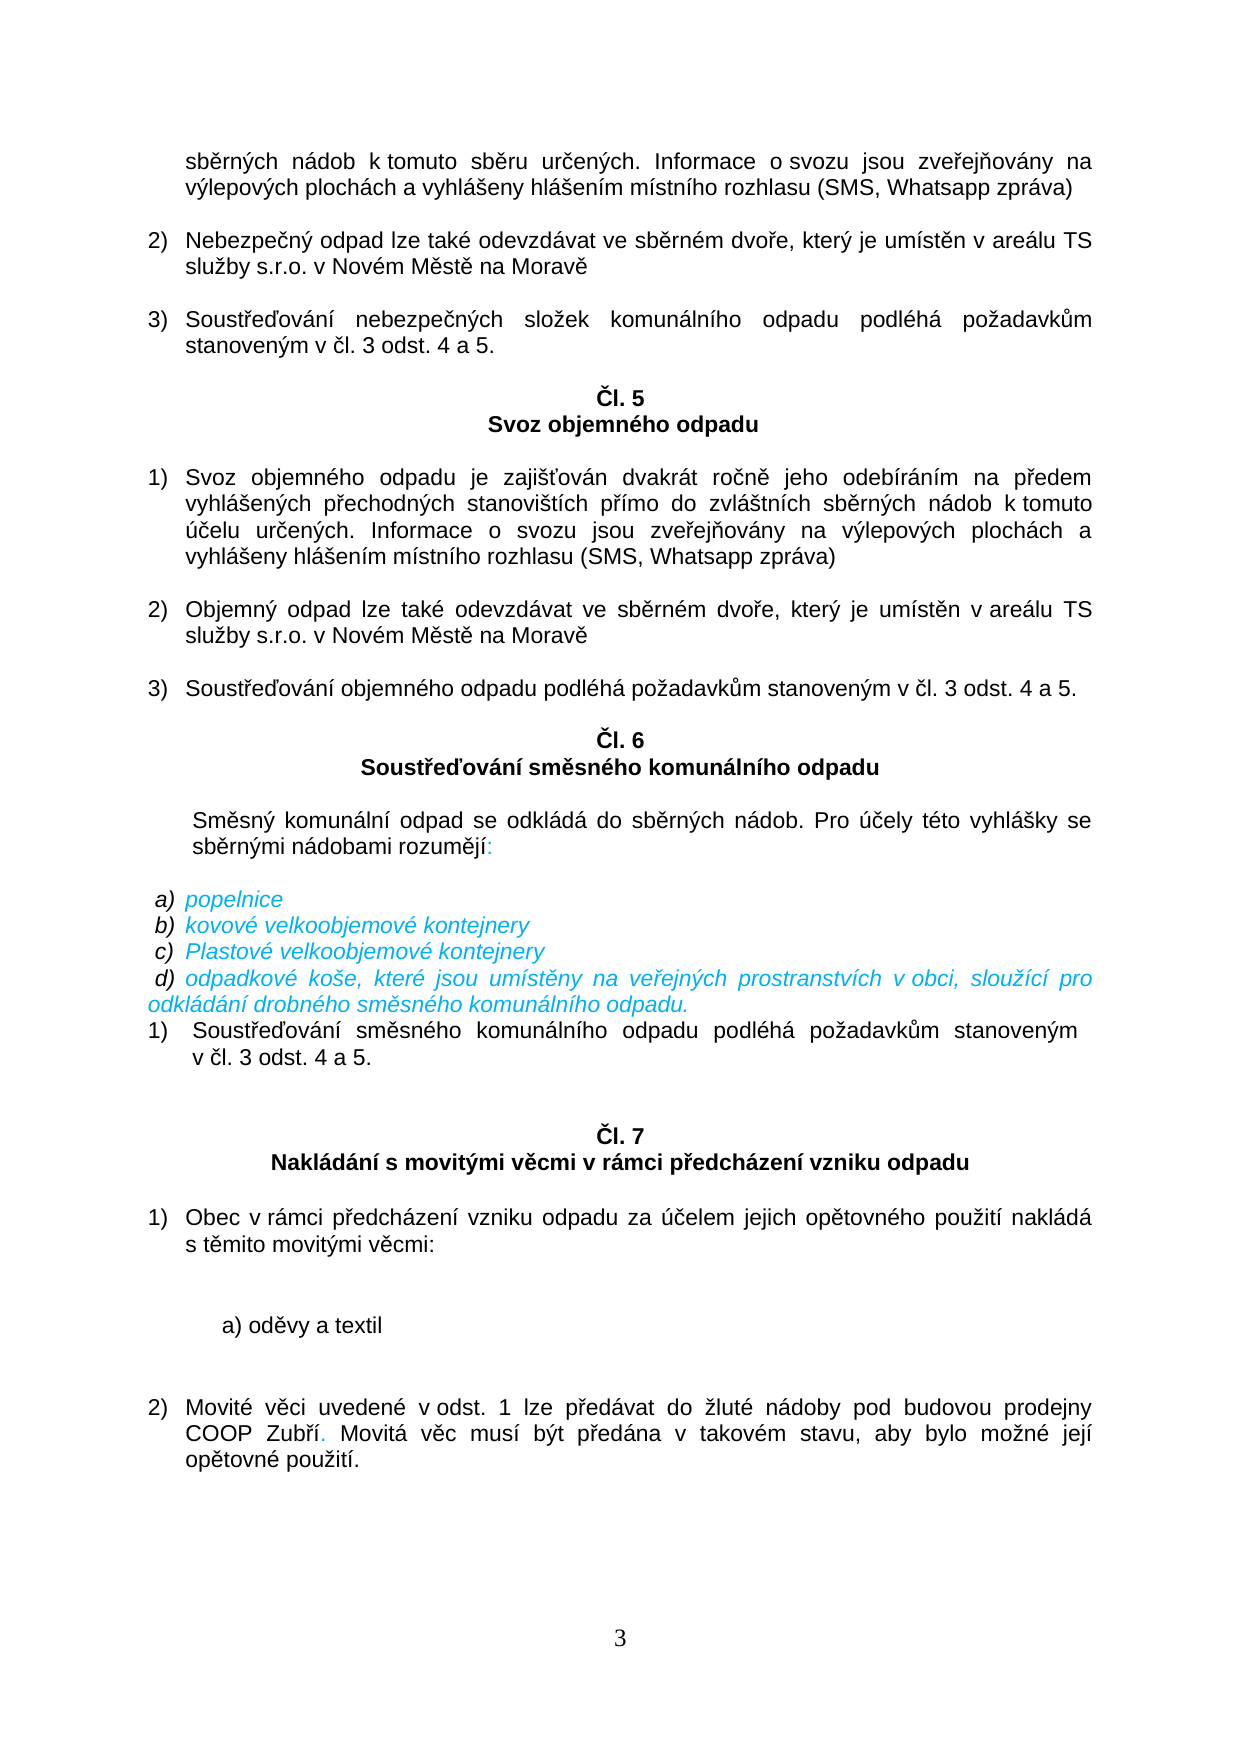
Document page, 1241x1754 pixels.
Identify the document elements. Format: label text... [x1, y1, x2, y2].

list Soustřeďování nebezpečných složek komunálního odpadu podléhá požadavkům stanoveným v čl. 3 odst. 4 a 5. [148, 306, 1092, 358]
list Nebezpečný odpad lze také odevzdávat ve sběrném dvoře, který je umístěn v areálu TS služby s.r.o. v Novém Městě na Moravě [148, 227, 1092, 279]
list Objemný odpad lze také odevzdávat ve sběrném dvoře, který je umístěn v areálu TS služby s.r.o. v Novém Městě na Moravě [148, 596, 1092, 648]
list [148, 148, 1092, 200]
text Soustřeďování směsného komunálního odpadu [148, 754, 1092, 780]
text Směsný komunální odpad se odkládá do sběrných nádob. Pro účely této vyhlášky se sběrnými nádobami rozumějí: [192, 807, 1092, 859]
subtitle Nakládání s movitými věcmi v rámci předcházení vzniku odpadu [148, 1149, 1092, 1176]
list Soustřeďování objemného odpadu podléhá požadavkům stanoveným v čl. 3 odst. 4 a 5. [148, 675, 1092, 701]
list popelnice [148, 886, 1092, 912]
list Plastové velkoobjemové kontejnery [148, 938, 1092, 965]
list Svoz objemného odpadu je zajišťován dvakrát ročně jeho odebíráním na předem vyhlášených přechodných stanovištích přímo do zvláštních sběrných nádob k tomuto účelu určených. Informace o svozu jsou zveřejňovány na výlepových plochách a vyhlášeny hlášením místního rozhlasu (SMS, Whatsapp zpráva) [148, 464, 1092, 569]
text Svoz objemného odpadu [148, 411, 1092, 438]
list Movité věci uvedené v odst. 1 lze předávat do žluté nádoby pod budovou prodejny COOP Zubří. Movitá věc musí být předána v takovém stavu, aby bylo možné její opětovné použití. [148, 1393, 1092, 1473]
text Čl. 6 [148, 727, 1092, 754]
text Čl. 7 [148, 1123, 1092, 1149]
list Obec v rámci předcházení vzniku odpadu za účelem jejich opětovného použití nakládá s těmito movitými věcmi: [148, 1204, 1092, 1257]
list odpadkové koše, které jsou umístěny na veřejných prostranstvích v obci, sloužící pro odkládání drobného směsného komunálního odpadu. [148, 965, 1092, 1017]
list kovové velkoobjemové kontejnery [148, 912, 1092, 938]
text a) oděvy a textil [185, 1312, 1092, 1338]
text Čl. 5 [148, 385, 1092, 411]
list Soustřeďování směsného komunálního odpadu podléhá požadavkům stanoveným v čl. 3 odst. 4 a 5. [148, 1017, 1092, 1070]
